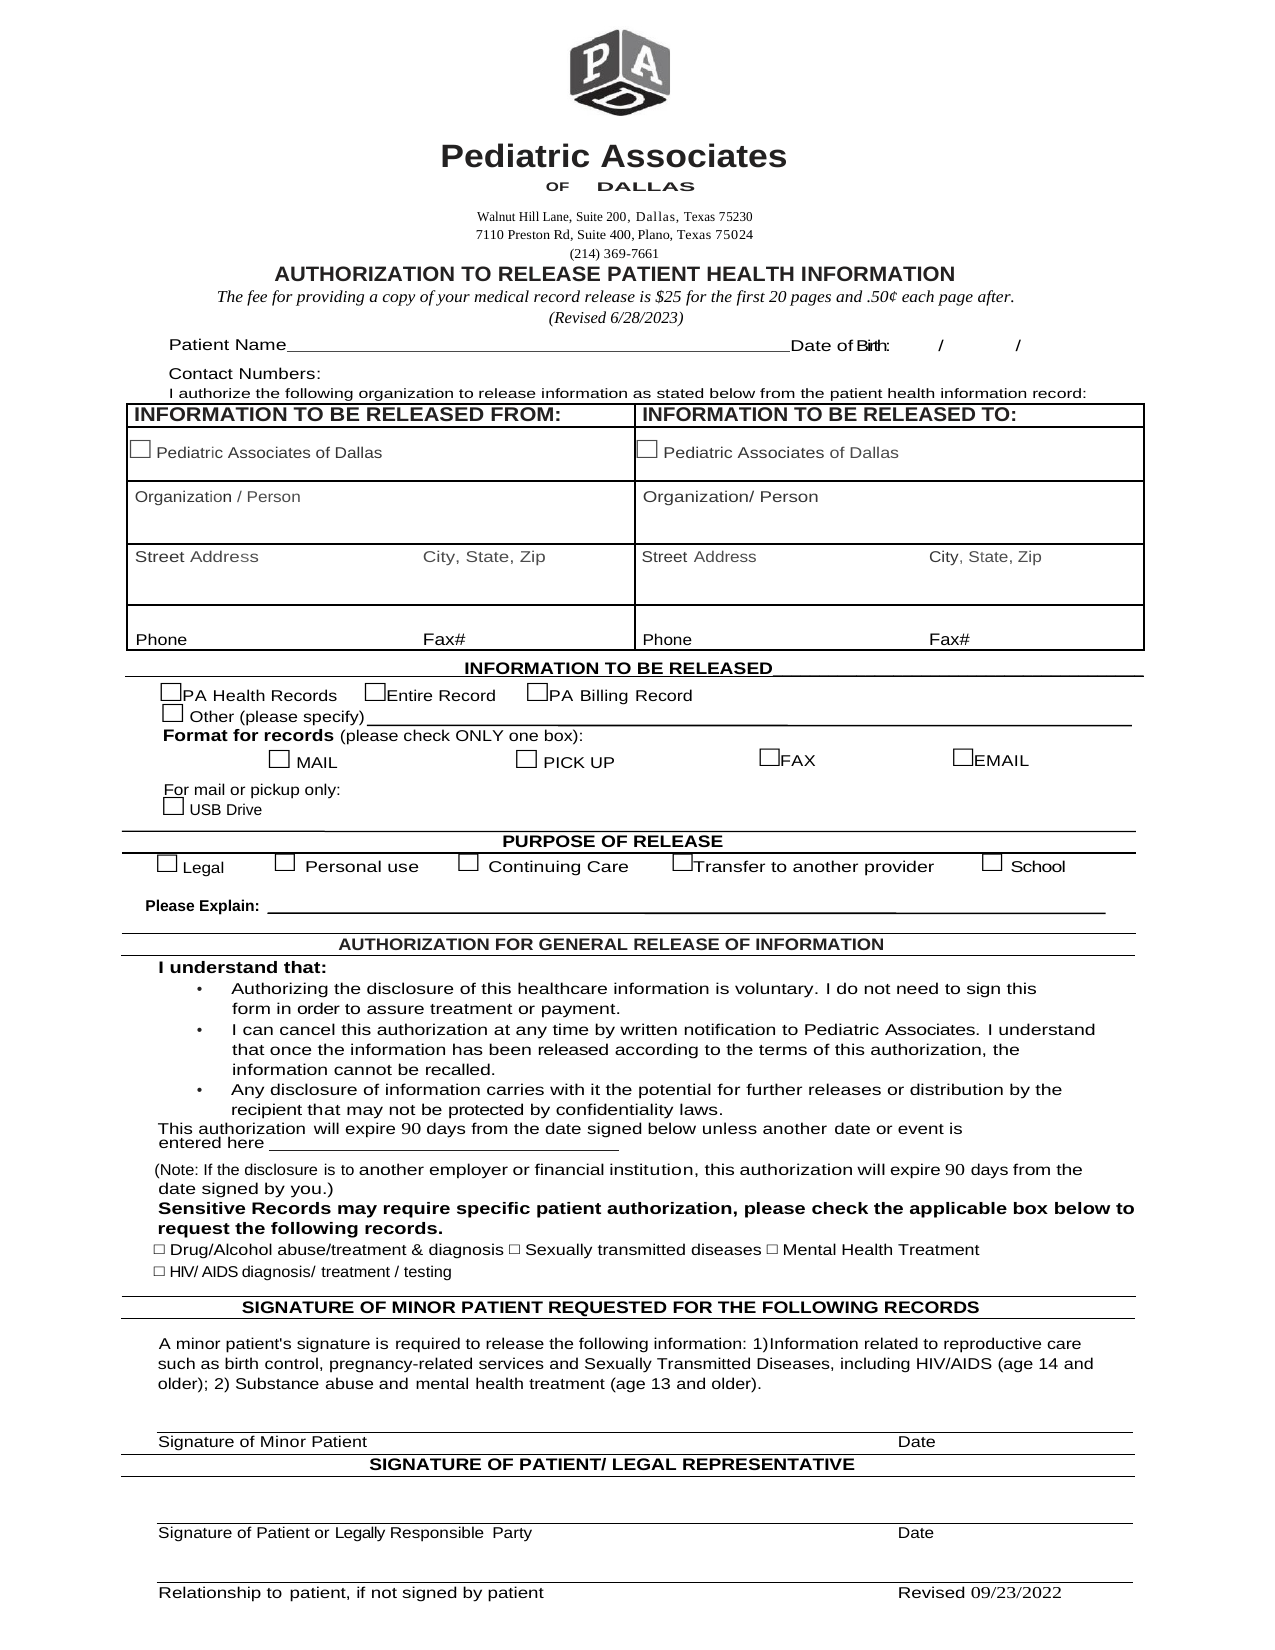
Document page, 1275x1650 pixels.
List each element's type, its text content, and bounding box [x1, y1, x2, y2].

table_cell □ Pediatric Associates of Dallas [128, 428, 634, 480]
table_cell Organization / Person [128, 482, 634, 543]
text Relationship to patient, if not signed by patient Revised 09/23/2022 [158, 1578, 1198, 1602]
text □ Other (please specify) [110, 707, 1198, 726]
text □ Legal [110, 845, 228, 879]
text I understand that: [158, 958, 1198, 977]
table_cell □ Pediatric Associates of Dallas [636, 428, 1143, 480]
text Signature of Minor Patient Date [158, 1428, 1198, 1451]
text Please Explain: [110, 897, 1198, 915]
text Signature of Patient or Legally Responsible Party Date [158, 1518, 1198, 1542]
text INFORMATION TO BE RELEASED________________________________________ [125, 664, 1198, 677]
table_cell Street Address City, State, Zip [636, 545, 1143, 604]
picture [567, 26, 671, 116]
text Patient Name Date of Birth: / / [168, 336, 1198, 355]
list Any disclosure of information carries with it the potential for further releases or distribution by the recipient that may not be protected by confidentiality laws. [197, 1080, 1119, 1118]
text □ USB Drive [163, 799, 1198, 819]
text Pediatric Associates [110, 137, 1117, 174]
text The fee for providing a copy of your medical record release is $25 for the first 20 pages and .50¢ each page after. [110, 287, 1123, 306]
list Authorizing the disclosure of this healthcare information is voluntary. I do not need to sign this form in order to assure treatment or payment. [197, 979, 1076, 1018]
text I authorize the following organization to release information as stated below from the patient health information record: [168, 386, 1198, 402]
text Walnut Hill Lane, Suite 200, Dallas, Texas 75230 [110, 208, 1119, 224]
text □ Drug/Alcohol abuse/treatment & diagnosis □ Sexually transmitted diseases □ Mental Health Treatment [153, 1240, 1198, 1259]
text OF DALLAS [110, 180, 1130, 194]
text (Revised 6/28/2023) [110, 307, 1123, 327]
subtitle SIGNATURE OF PATIENT/ LEGAL REPRESENTATIVE [110, 1455, 1114, 1474]
text Contact Numbers: [168, 365, 1198, 383]
subtitle PURPOSE OF RELEASE [502, 832, 1198, 851]
text □ Personal use □ Continuing Care □Transfer to another provider □ School [274, 856, 1198, 876]
text Format for records (please check ONLY one box): [163, 729, 1198, 744]
table_header INFORMATION TO BE RELEASED TO: [636, 405, 1143, 426]
subtitle SIGNATURE OF MINOR PATIENT REQUESTED FOR THE FOLLOWING RECORDS [110, 1292, 1112, 1317]
text A minor patient's signature is required to release the following information: 1)Information related to reproductive care such as birth control, pregnancy-related services and Sexually Transmitted Diseases, including HIV/AIDS (age 14 and older); 2) Substance abuse and mental health treatment (age 13 and older). [158, 1334, 1095, 1393]
table_header INFORMATION TO BE RELEASED FROM: [128, 405, 634, 426]
text □ MAIL □ PICK UP □FAX □EMAIL [269, 744, 1198, 774]
text (Note: If the disclosure is to another employer or financial institution, this authorization will expire 90 days from the date signed by you.) [154, 1160, 1095, 1198]
text (214) 369-7661 [434, 245, 794, 261]
table_cell Organization/ Person [636, 482, 1143, 543]
table_cell Street Address City, State, Zip [128, 545, 634, 604]
subtitle AUTHORIZATION FOR GENERAL RELEASE OF INFORMATION [110, 929, 1112, 954]
text 7110 Preston Rd, Suite 400, Plano, Texas 75024 [434, 227, 794, 242]
text This authorization will expire 90 days from the date signed below unless another date or event is entered here [157, 1123, 1020, 1152]
text □ HIV/ AIDS diagnosis/ treatment / testing [153, 1262, 1198, 1281]
list I can cancel this authorization at any time by written notification to Pediatric Associates. I understand that once the information has been released according to the terms of this authorization, the information cannot be recalled. [197, 1020, 1120, 1078]
subtitle Sensitive Records may require specific patient authorization, please check the applicable box below to request the following records. [157, 1199, 1178, 1238]
table_cell Phone Fax# [636, 606, 1143, 649]
text For mail or pickup only: [163, 781, 1198, 799]
text □PA Health Records □Entire Record □PA Billing Record [160, 677, 1198, 707]
table_cell Phone Fax# [128, 606, 634, 649]
text AUTHORIZATION TO RELEASE PATIENT HEALTH INFORMATION [110, 262, 1120, 286]
